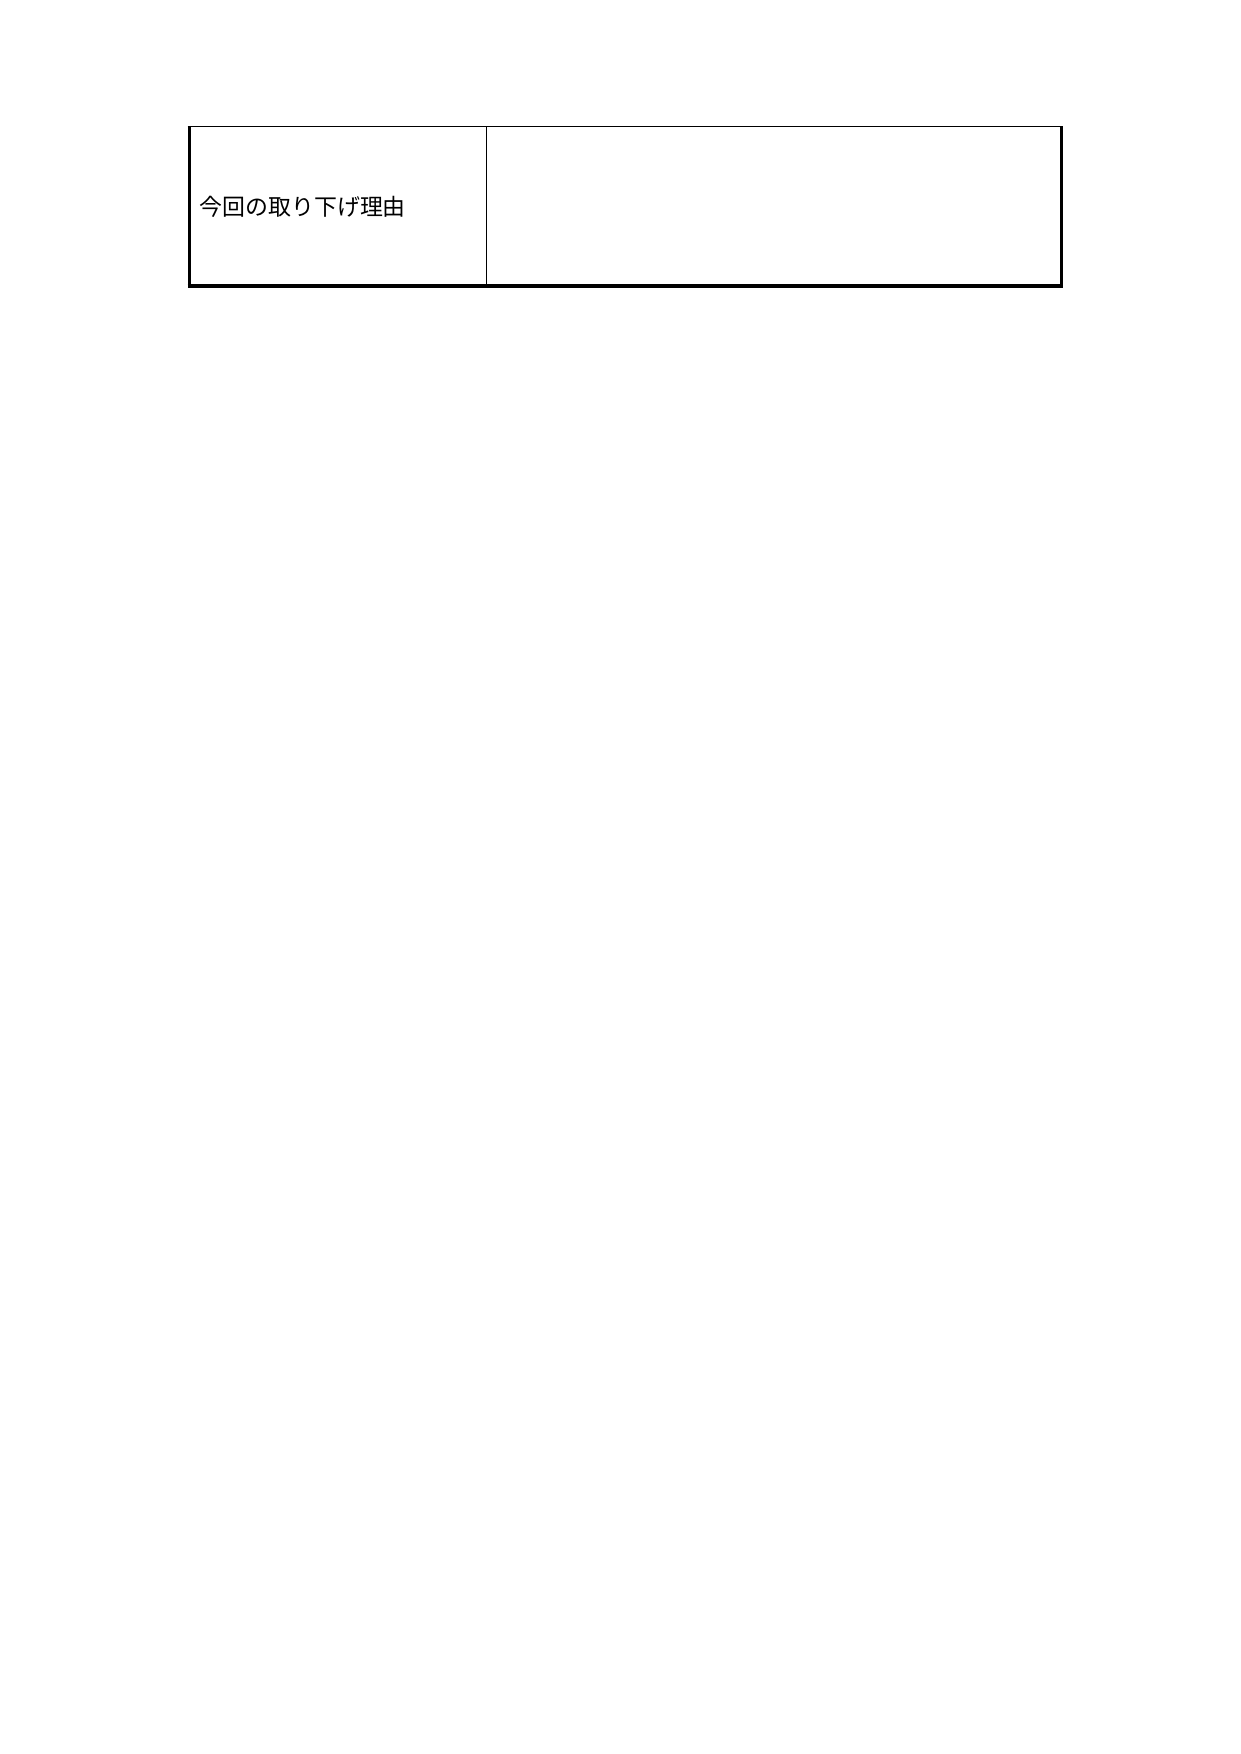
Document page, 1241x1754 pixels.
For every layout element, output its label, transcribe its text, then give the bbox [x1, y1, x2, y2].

table_cell 今回の取り下げ理由 [191, 127, 486, 284]
table_cell [487, 127, 1060, 284]
